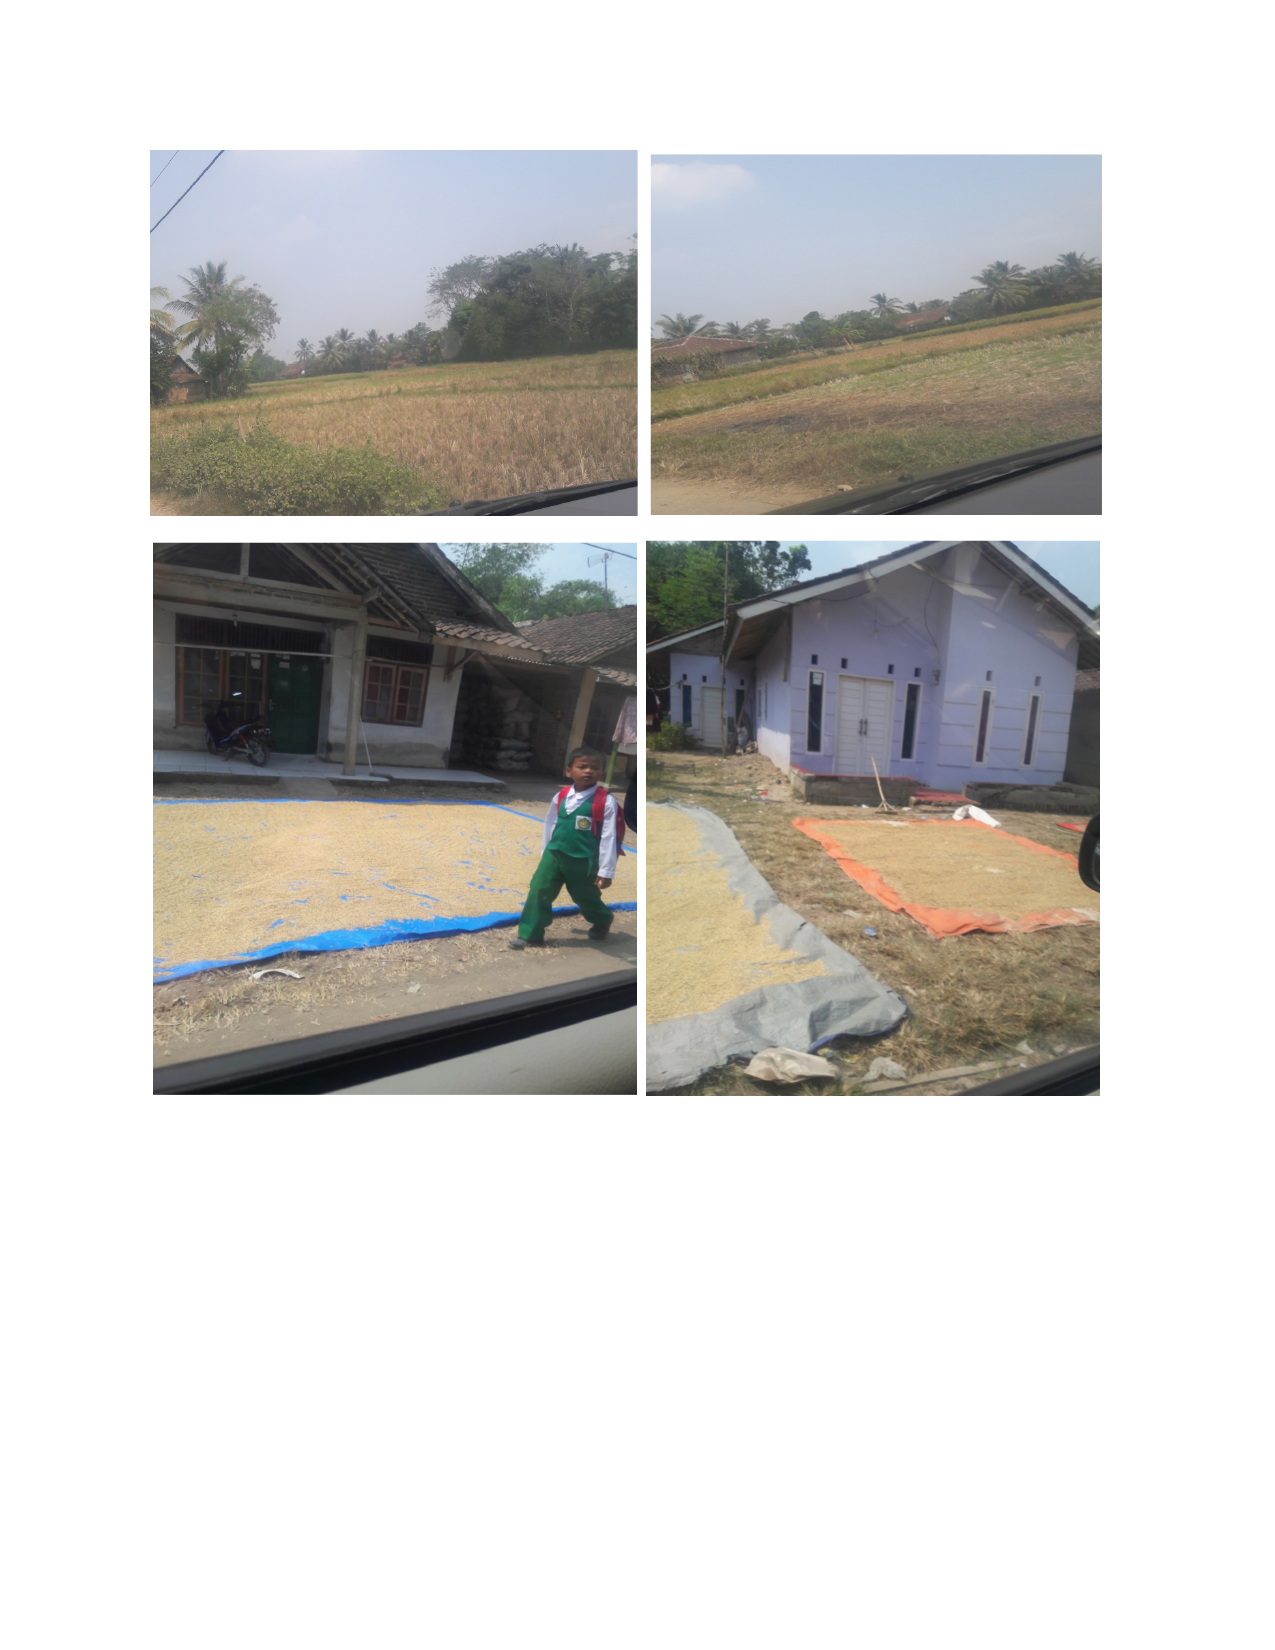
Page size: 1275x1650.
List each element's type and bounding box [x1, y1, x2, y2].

picture [150, 150, 638, 516]
picture [651, 155, 1101, 515]
picture [646, 541, 1100, 1096]
picture [153, 543, 636, 1094]
